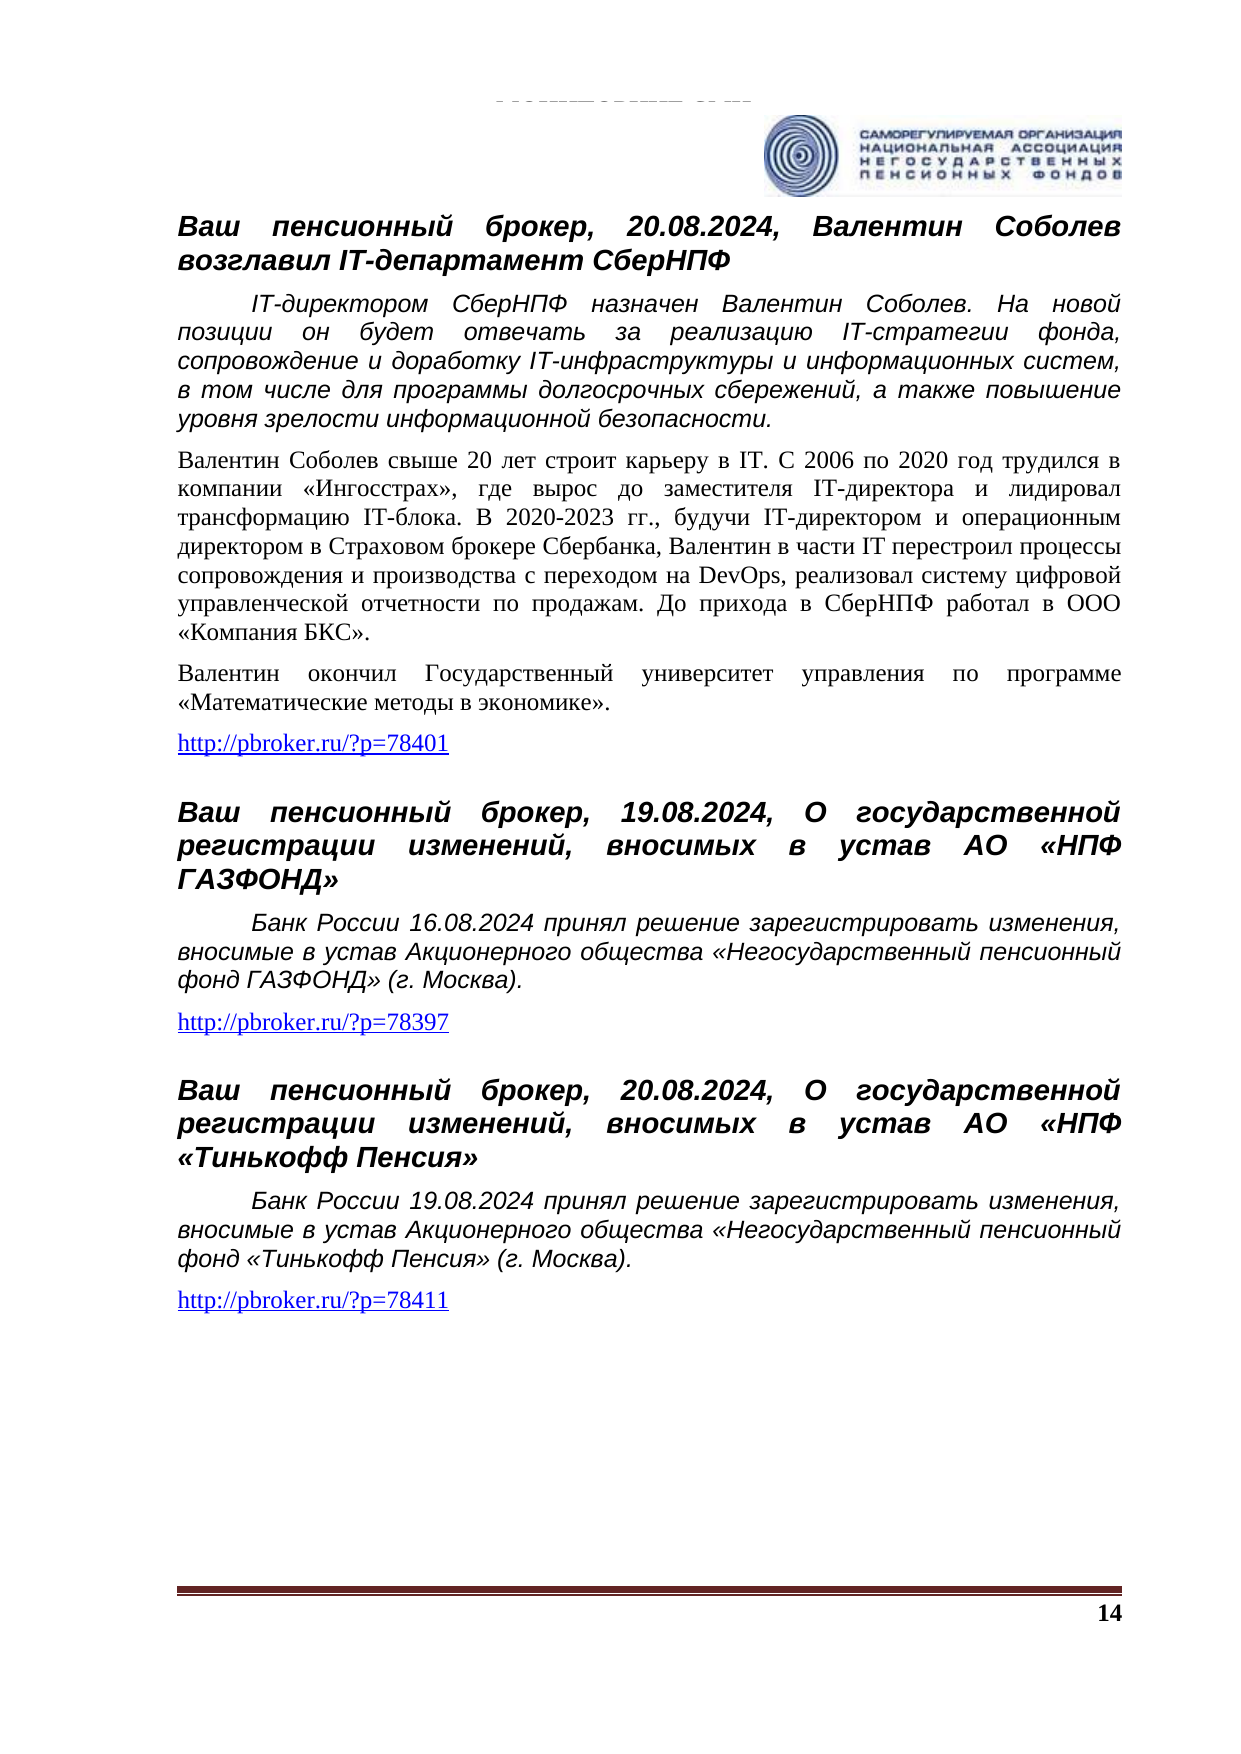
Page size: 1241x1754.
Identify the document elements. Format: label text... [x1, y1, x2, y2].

subtitle Ваш пенсионный брокер, 20.08.2024, Валентин Соболев возглавил IT-департамент СберНПФ [177, 209, 1122, 276]
subtitle Банк России 19.08.2024 принял решение зарегистрировать изменения, вносимые в устав Акционерного общества «Негосударственный пенсионный фонд «Тинькофф Пенсия» (г. Москва). [177, 1186, 1122, 1272]
text Валентин Соболев свыше 20 лет строит карьеру в IT. С 2006 по 2020 год трудился в компании «Ингосстрах», где вырос до заместителя IT-директора и лидировал трансформацию IT-блока. В 2020-2023 гг., будучи IT-директором и операционным директором в Cтраховом брокере Сбербанка, Валентин в части IT перестроил процессы сопровождения и производства с переходом на DevOps, реализовал систему цифровой управленческой отчетности по продажам. До прихода в СберНПФ работал в ООО «Компания БКС». [177, 445, 1122, 646]
text http://pbroker.ru/?p=78397 [177, 1007, 1122, 1035]
text Валентин окончил Государственный университет управления по программе «Математические методы в экономике». [177, 658, 1122, 716]
picture [764, 115, 1122, 197]
text http://pbroker.ru/?p=78401 [177, 728, 1122, 757]
text http://pbroker.ru/?p=78411 [177, 1285, 1122, 1313]
subtitle Ваш пенсионный брокер, 20.08.2024, О государственной регистрации изменений, вносимых в устав АО «НПФ «Тинькофф Пенсия» [177, 1073, 1122, 1173]
subtitle IT-директором СберНПФ назначен Валентин Соболев. На новой позиции он будет отвечать за реализацию IT-стратегии фонда, сопровождение и доработку IT-инфраструктуры и информационных систем, в том числе для программы долгосрочных сбережений, а также повышение уровня зрелости информационной безопасности. [177, 288, 1122, 432]
subtitle Ваш пенсионный брокер, 19.08.2024, О государственной регистрации изменений, вносимых в устав АО «НПФ ГАЗФОНД» [177, 795, 1122, 895]
subtitle Банк России 16.08.2024 принял решение зарегистрировать изменения, вносимые в устав Акционерного общества «Негосударственный пенсионный фонд ГАЗФОНД» (г. Москва). [177, 908, 1122, 994]
